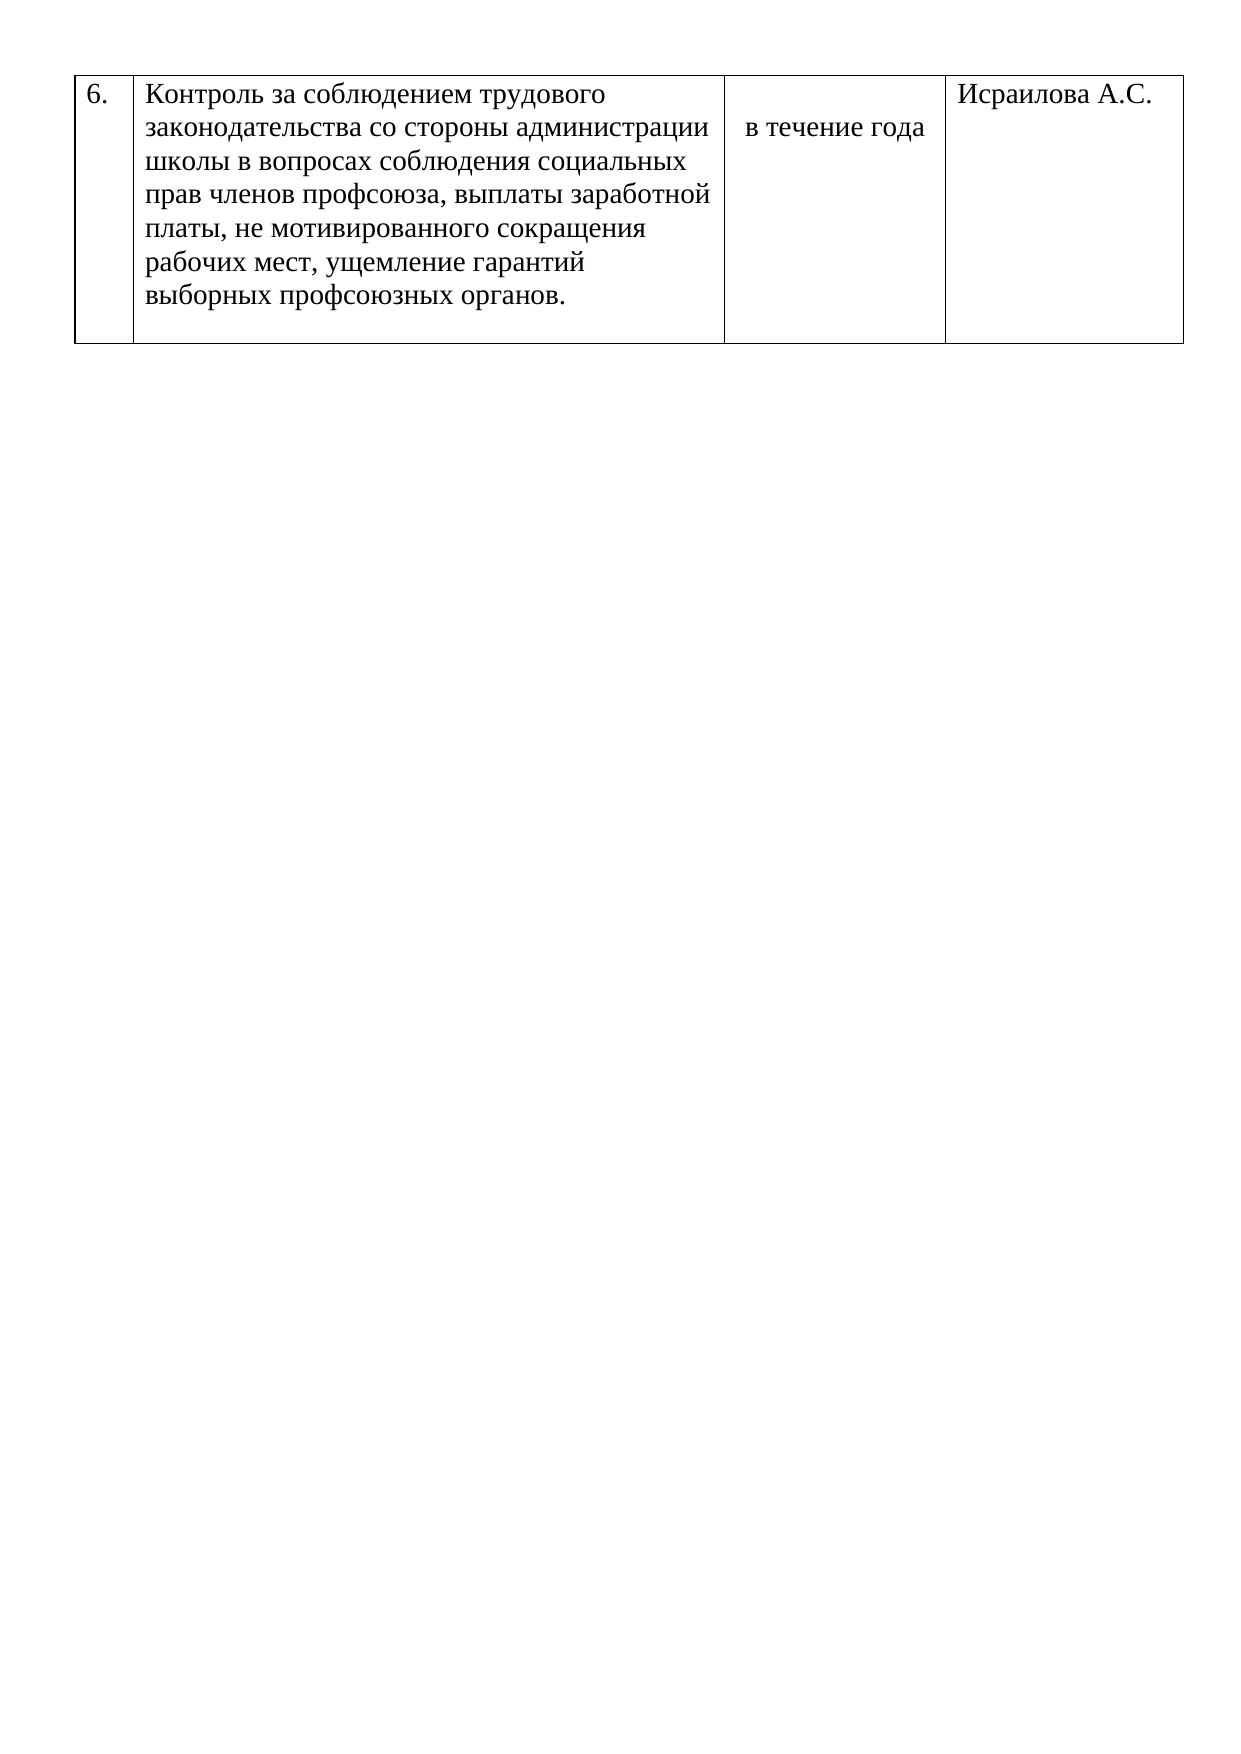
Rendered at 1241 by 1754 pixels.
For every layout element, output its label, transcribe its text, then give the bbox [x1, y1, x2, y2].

table_cell в течение года [725, 76, 945, 343]
table_cell Контроль за соблюдением трудового законодательства со стороны администрации школы в вопросах соблюдения социальных прав членов профсоюза, выплаты заработной платы, не мотивированного сокращения рабочих мест, ущемление гарантий выборных профсоюзных органов. [134, 76, 724, 343]
table_cell Исраилова А.С. [946, 76, 1183, 343]
table_cell 6. [76, 76, 133, 343]
